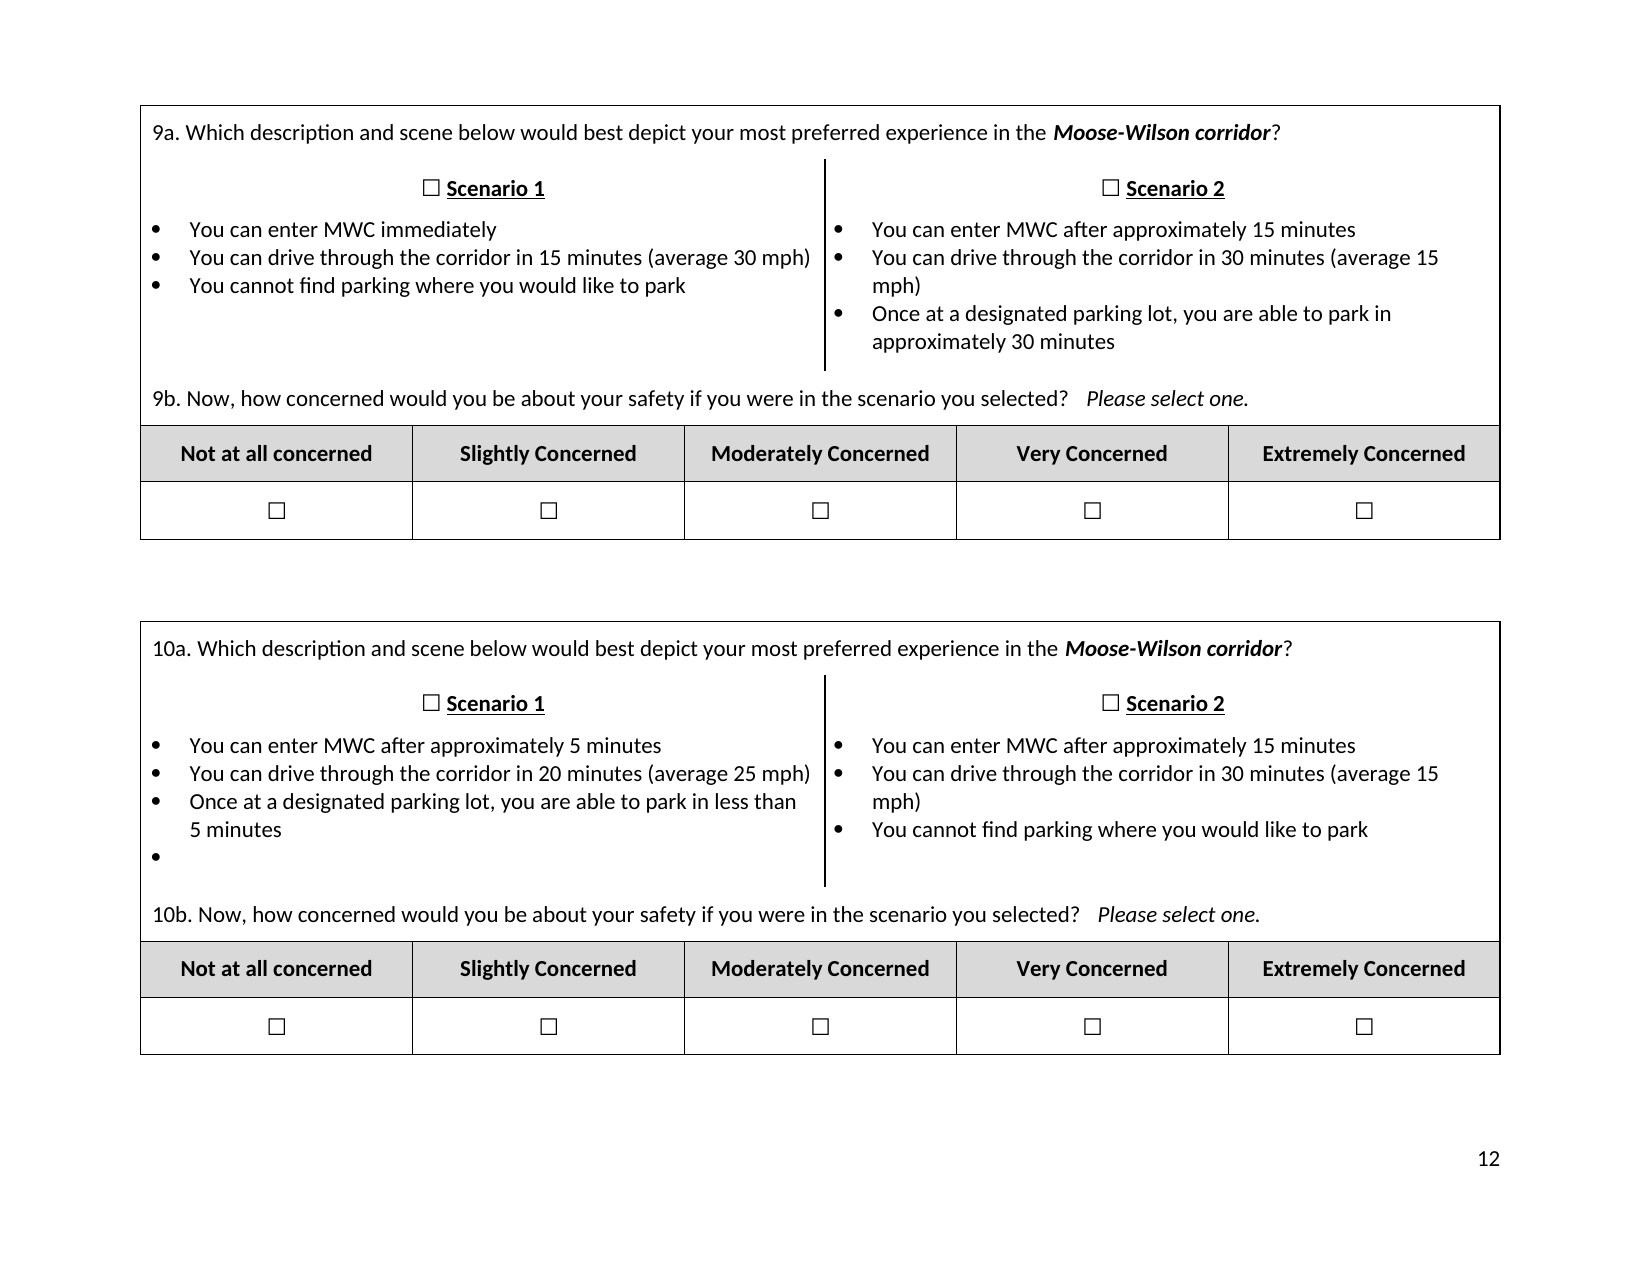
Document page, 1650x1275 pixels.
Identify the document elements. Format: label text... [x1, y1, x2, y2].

table_cell ☐ [957, 482, 1228, 539]
table_cell ☐ [1229, 482, 1499, 539]
table_cell Extremely Concerned [1229, 942, 1499, 997]
table_cell 9b. Now, how concerned would you be about your safety if you were in the scenario you selected? Please select one. [141, 371, 1499, 425]
table_cell ☐ Scenario 1 You can enter MWC after approximately 5 minutes You can drive through the corridor in 20 minutes (average 25 mph) Once at a designated parking lot, you are able to park in less than 5 minutes [141, 675, 824, 887]
table_cell Slightly Concerned [413, 426, 684, 481]
table_cell ☐ [685, 482, 956, 539]
table_cell ☐ [141, 482, 412, 539]
table_cell ☐ [413, 482, 684, 539]
table_cell Extremely Concerned [1229, 426, 1499, 481]
table_cell Moderately Concerned [685, 942, 956, 997]
table_cell Not at all concerned [141, 426, 412, 481]
table_header 9a. Which description and scene below would best depict your most preferred experience in the Moose-Wilson corridor? [141, 106, 1499, 159]
table_cell ☐ [413, 998, 684, 1054]
table_cell ☐ [957, 998, 1228, 1054]
table_cell ☐ Scenario 1 You can enter MWC immediately You can drive through the corridor in 15 minutes (average 30 mph) You cannot find parking where you would like to park [141, 159, 824, 371]
table_cell Moderately Concerned [685, 426, 956, 481]
table_cell Very Concerned [957, 942, 1228, 997]
table_cell Not at all concerned [141, 942, 412, 997]
table_cell ☐ [685, 998, 956, 1054]
table_cell Slightly Concerned [413, 942, 684, 997]
table_cell ☐ Scenario 2 You can enter MWC after approximately 15 minutes You can drive through the corridor in 30 minutes (average 15 mph) You cannot find parking where you would like to park [826, 675, 1499, 887]
table_cell 10b. Now, how concerned would you be about your safety if you were in the scenario you selected? Please select one. [141, 887, 1499, 941]
table_cell ☐ Scenario 2 You can enter MWC after approximately 15 minutes You can drive through the corridor in 30 minutes (average 15 mph) Once at a designated parking lot, you are able to park in approximately 30 minutes [826, 159, 1499, 371]
table_header 10a. Which description and scene below would best depict your most preferred experience in the Moose-Wilson corridor? [141, 622, 1499, 675]
table_cell ☐ [1229, 998, 1499, 1054]
table_cell Very Concerned [957, 426, 1228, 481]
table_cell ☐ [141, 998, 412, 1054]
